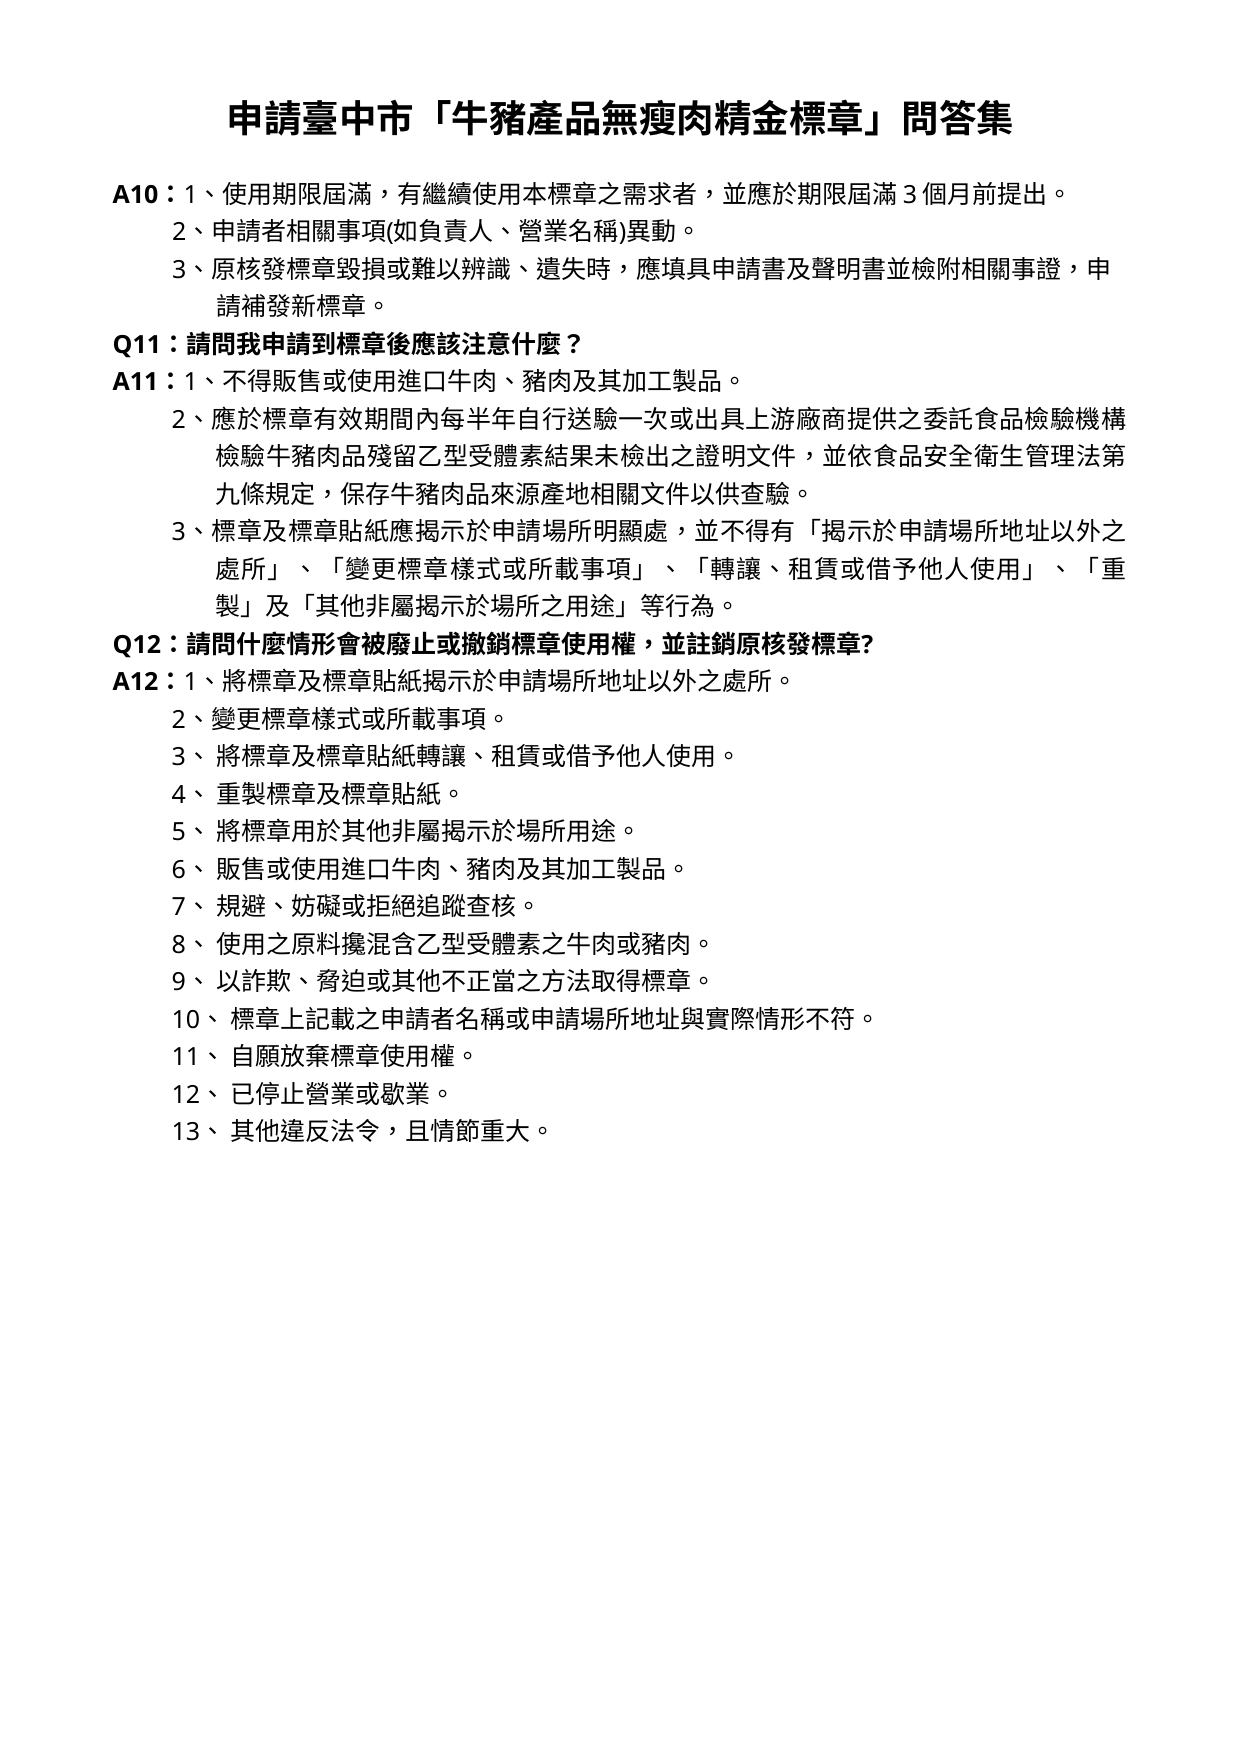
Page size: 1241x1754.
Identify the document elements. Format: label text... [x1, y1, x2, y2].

text 2、申請者相關事項(如負責人、營業名稱)異動。 [172, 211, 1128, 249]
list 自願放棄標章使用權。 [171, 1036, 1128, 1074]
list 以詐欺、脅迫或其他不正當之方法取得標章。 [171, 961, 1128, 999]
list 規避、妨礙或拒絕追蹤查核。 [171, 886, 1128, 924]
text A11：1、不得販售或使用進口牛肉、豬肉及其加工製品。 [112, 361, 1131, 399]
list 已停止營業或歇業。 [171, 1074, 1128, 1111]
list 販售或使用進口牛肉、豬肉及其加工製品。 [171, 849, 1128, 886]
list 重製標章及標章貼紙。 [171, 774, 1128, 811]
text Q12：請問什麼情形會被廢止或撤銷標章使用權，並註銷原核發標章? [112, 624, 1128, 661]
text 2、變更標章樣式或所載事項。 [171, 699, 1128, 736]
text 3、標章及標章貼紙應揭示於申請場所明顯處，並不得有「揭示於申請場所地址以外之處所」、「變更標章樣式或所載事項」、「轉讓、租賃或借予他人使用」、「重製」及「其他非屬揭示於場所之用途」等行為。 [171, 511, 1128, 624]
list 使用之原料攙混含乙型受體素之牛肉或豬肉。 [171, 924, 1128, 961]
text A12：1、將標章及標章貼紙揭示於申請場所地址以外之處所。 [112, 661, 1128, 699]
text 3、原核發標章毀損或難以辨識、遺失時，應填具申請書及聲明書並檢附相關事證，申請補發新標章。 [172, 249, 1128, 324]
list 其他違反法令，且情節重大。 [171, 1111, 1128, 1149]
text A10：1、使用期限屆滿，有繼續使用本標章之需求者，並應於期限屆滿3個月前提出。 [112, 174, 1128, 211]
list 將標章用於其他非屬揭示於場所用途。 [171, 811, 1128, 849]
list 將標章及標章貼紙轉讓、租賃或借予他人使用。 [171, 736, 1128, 774]
text Q11：請問我申請到標章後應該注意什麼？ [112, 324, 1128, 361]
list 標章上記載之申請者名稱或申請場所地址與實際情形不符。 [171, 999, 1128, 1036]
text 2、應於標章有效期間內每半年自行送驗一次或出具上游廠商提供之委託食品檢驗機構檢驗牛豬肉品殘留乙型受體素結果未檢出之證明文件，並依食品安全衛生管理法第九條規定，保存牛豬肉品來源產地相關文件以供查驗。 [171, 399, 1128, 511]
